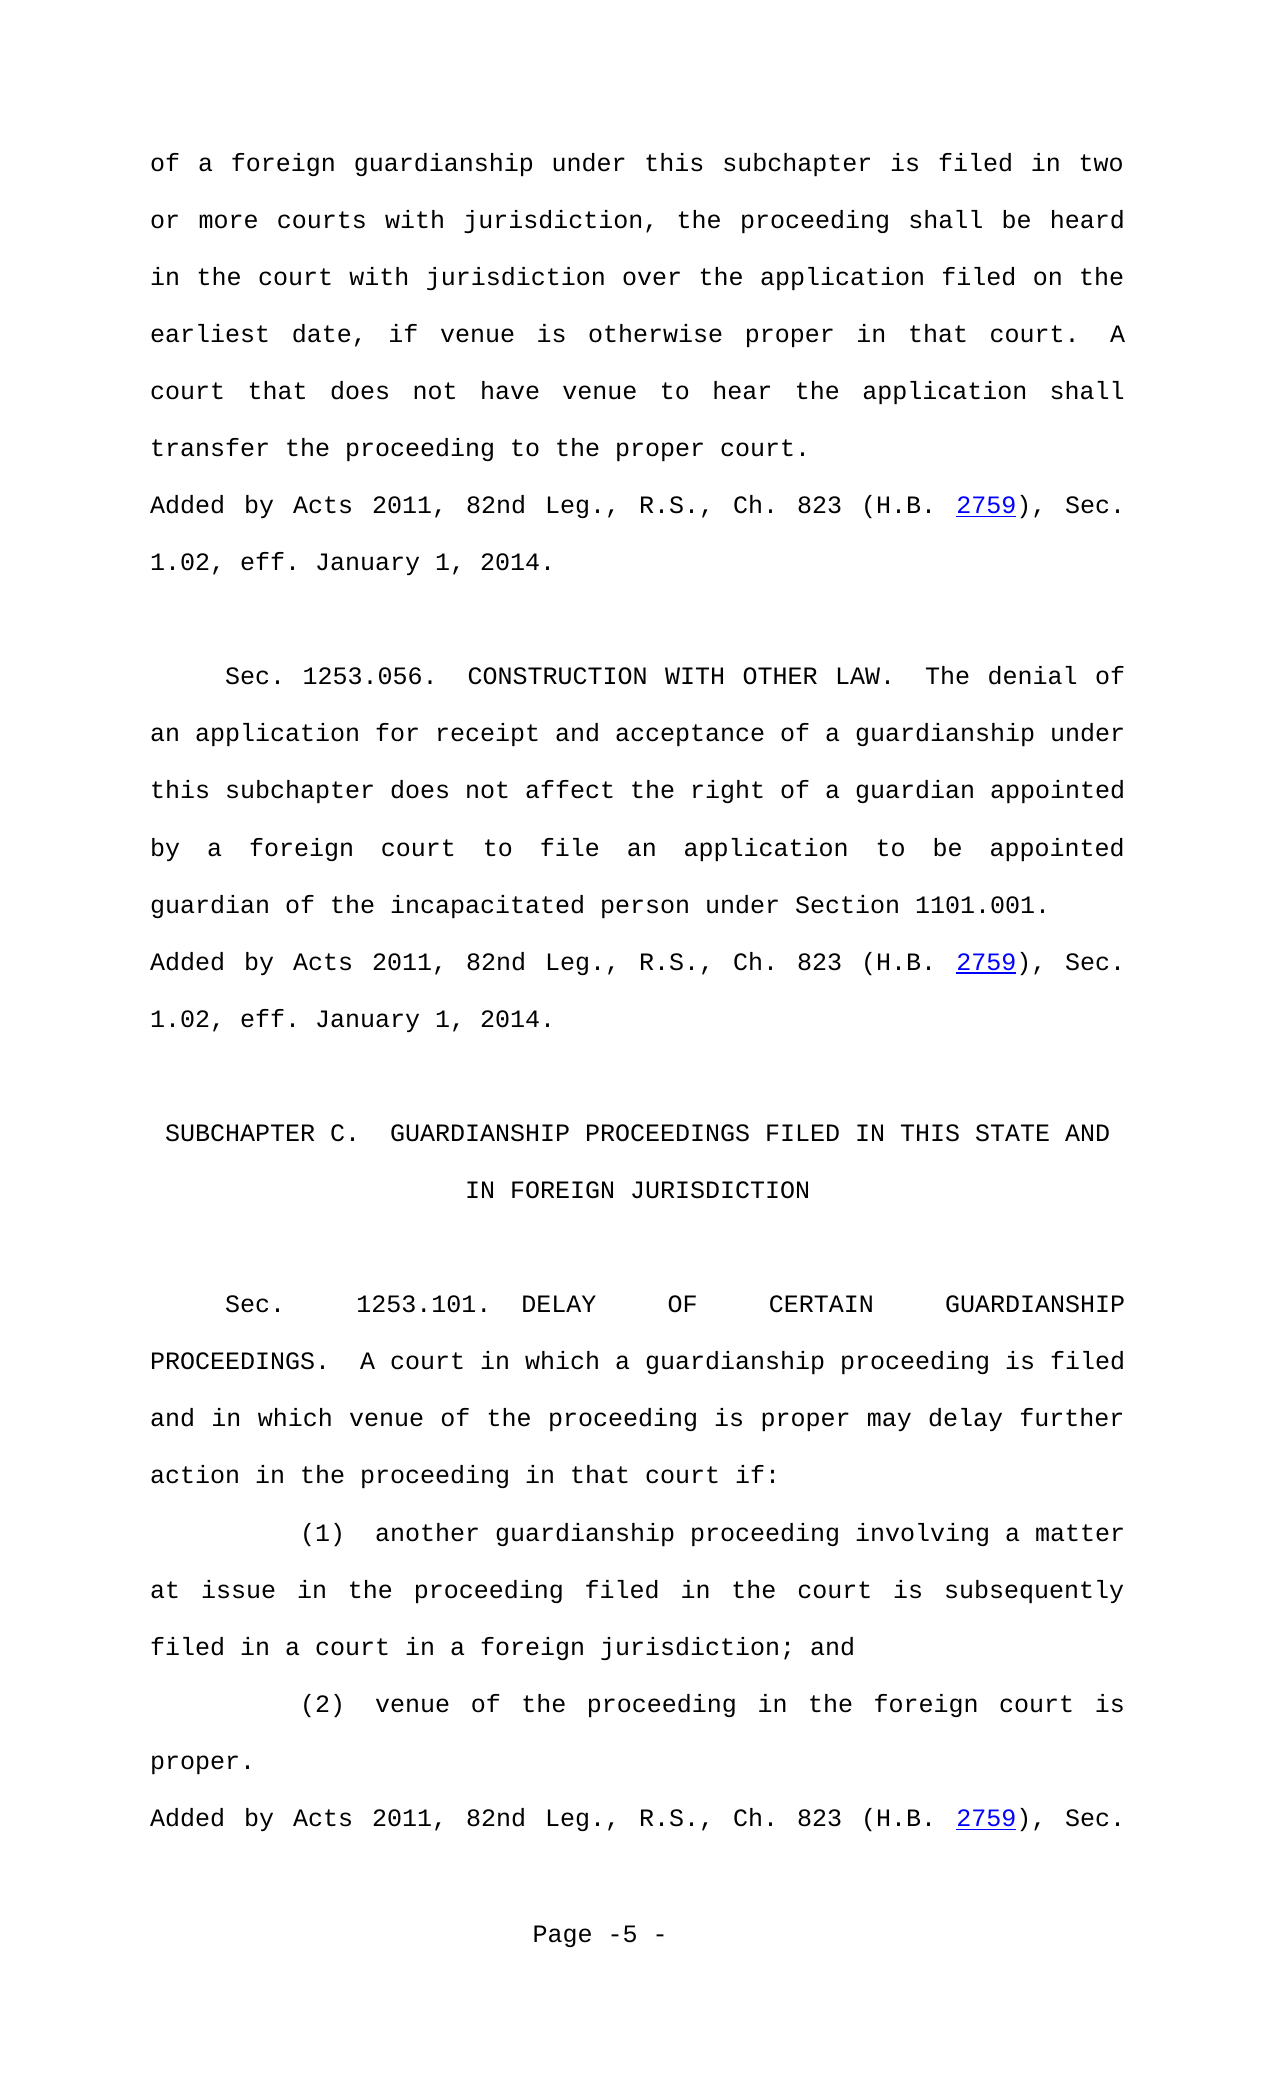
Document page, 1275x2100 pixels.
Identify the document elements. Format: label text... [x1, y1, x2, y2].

text Added by Acts 2011, 82nd Leg., R.S., Ch. 823 (H.B. 2759), Sec. 1.02, eff. January 1, 2014. [150, 949, 1125, 1035]
text Added by Acts 2011, 82nd Leg., R.S., Ch. 823 (H.B. 2759), Sec. 1.02, eff. January 1, 2014. [150, 492, 1125, 578]
text (2) venue of the proceeding in the foreign court is proper. [150, 1691, 1125, 1777]
text Sec. 1253.056. CONSTRUCTION WITH OTHER LAW. The denial of an application for receipt and acceptance of a guardianship under this subchapter does not affect the right of a guardian appointed by a foreign court to file an application to be appointed guardian of the incapacitated person under Section 1101.001. [150, 664, 1125, 921]
text (1) another guardianship proceeding involving a matter at issue in the proceeding filed in the court is subsequently filed in a court in a foreign jurisdiction; and [150, 1520, 1125, 1663]
text SUBCHAPTER C. GUARDIANSHIP PROCEEDINGS FILED IN THIS STATE AND IN FOREIGN JURISDICTION [150, 1120, 1125, 1206]
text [150, 1805, 1125, 1834]
text Sec. 1253.101. DELAY OF CERTAIN GUARDIANSHIP PROCEEDINGS. A court in which a guardianship proceeding is filed and in which venue of the proceeding is proper may delay further action in the proceeding in that court if: [150, 1292, 1125, 1491]
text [150, 150, 1125, 464]
